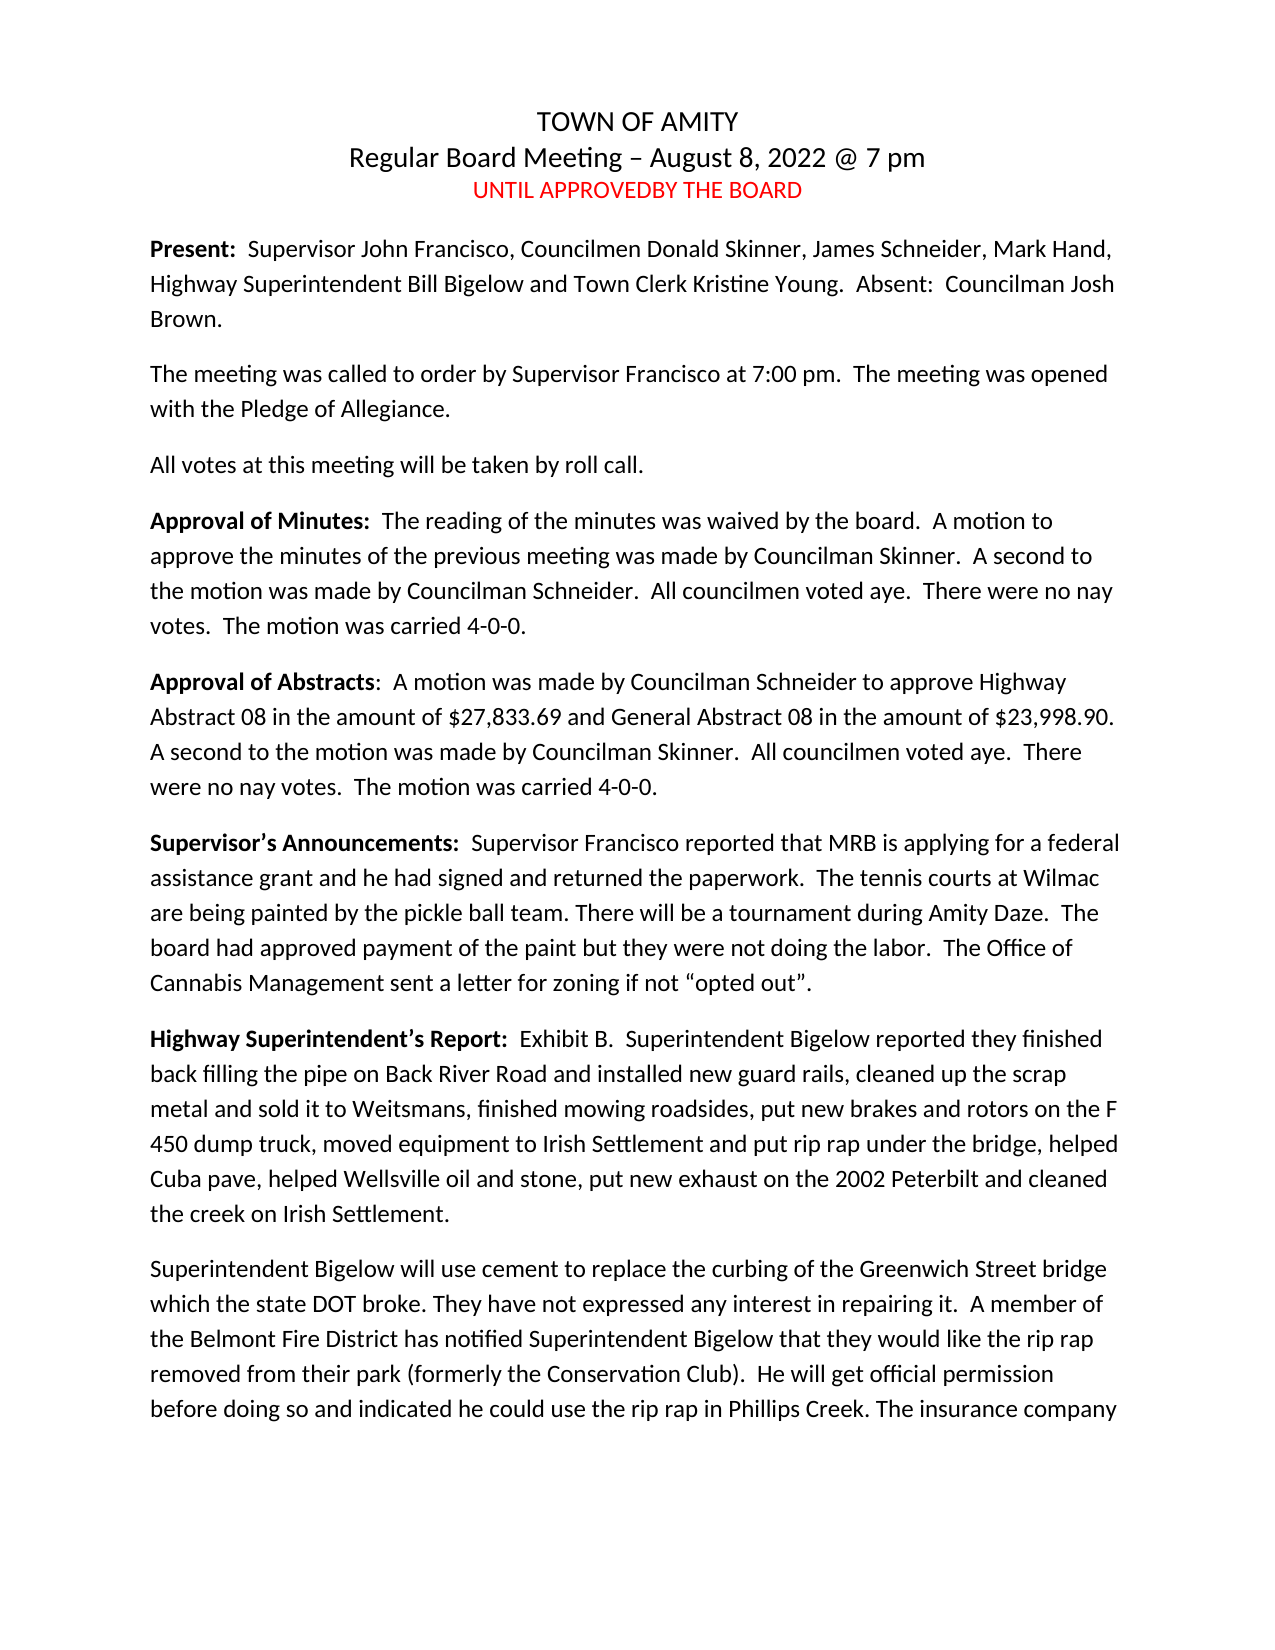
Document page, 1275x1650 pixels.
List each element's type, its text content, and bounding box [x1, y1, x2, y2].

text Approval of Abstracts: A motion was made by Councilman Schneider to approve Highway Abstract 08 in the amount of $27,833.69 and General Abstract 08 in the amount of $23,998.90. A second to the motion was made by Councilman Skinner. All councilmen voted aye. There were no nay votes. The motion was carried 4-0-0. [150, 666, 1125, 802]
text Approval of Minutes: The reading of the minutes was waived by the board. A motion to approve the minutes of the previous meeting was made by Councilman Skinner. A second to the motion was made by Councilman Schneider. All councilmen voted aye. There were no nay votes. The motion was carried 4-0-0. [150, 505, 1125, 641]
text All votes at this meeting will be taken by roll call. [150, 449, 1125, 480]
text The meeting was called to order by Supervisor Francisco at 7:00 pm. The meeting was opened with the Pledge of Allegiance. [150, 359, 1125, 424]
text Present: Supervisor John Francisco, Councilmen Donald Skinner, James Schneider, Mark Hand, Highway Superintendent Bill Bigelow and Town Clerk Kristine Young. Absent: Councilman Josh Brown. [150, 233, 1125, 333]
text Highway Superintendent’s Report: Exhibit B. Superintendent Bigelow reported they finished back filling the pipe on Back River Road and installed new guard rails, cleaned up the scrap metal and sold it to Weitsmans, finished mowing roadsides, put new brakes and rotors on the F 450 dump truck, moved equipment to Irish Settlement and put rip rap under the bridge, helped Cuba pave, helped Wellsville oil and stone, put new exhaust on the 2002 Peterbilt and cleaned the creek on Irish Settlement. [150, 1023, 1125, 1228]
text Superintendent Bigelow will use cement to replace the curbing of the Greenwich Street bridge which the state DOT broke. They have not expressed any interest in repairing it. A member of the Belmont Fire District has notified Superintendent Bigelow that they would like the rip rap removed from their park (formerly the Conservation Club). He will get official permission before doing so and indicated he could use the rip rap in Phillips Creek. The insurance company [150, 1254, 1125, 1424]
text Supervisor’s Announcements: Supervisor Francisco reported that MRB is applying for a federal assistance grant and he had signed and returned the paperwork. The tennis courts at Wilmac are being painted by the pickle ball team. There will be a tournament during Amity Daze. The board had approved payment of the paint but they were not doing the labor. The Office of Cannabis Management sent a letter for zoning if not “opted out”. [150, 827, 1125, 997]
